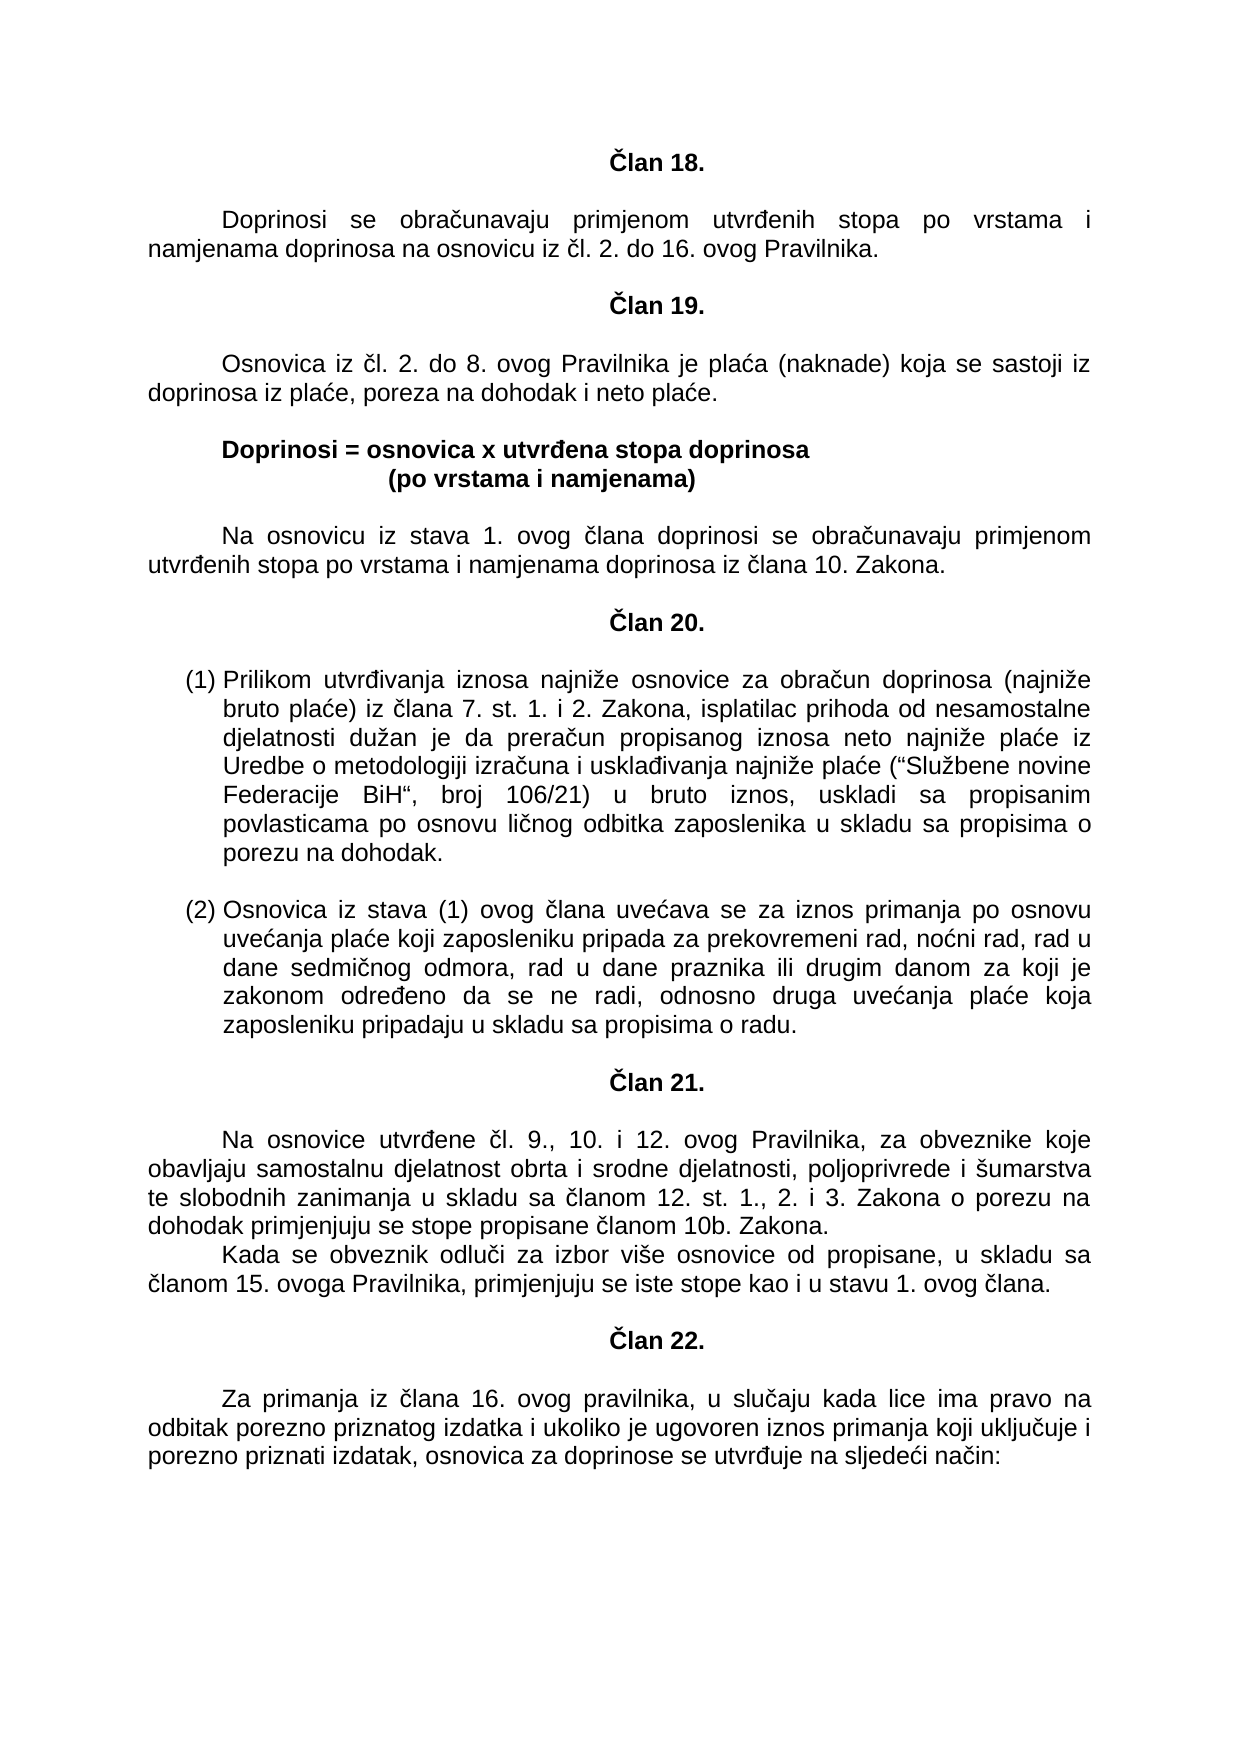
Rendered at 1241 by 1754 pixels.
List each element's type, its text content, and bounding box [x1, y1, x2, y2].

list Osnovica iz stava (1) ovog člana uvećava se za iznos primanja po osnovu uvećanja plaće koji zaposleniku pripada za prekovremeni rad, noćni rad, rad u dane sedmičnog odmora, rad u dane praznika ili drugim danom za koji je zakonom određeno da se ne radi, odnosno druga uvećanja plaće koja zaposleniku pripadaju u skladu sa propisima o radu. [185, 895, 1093, 1039]
text Član 20. [148, 608, 1093, 636]
text Član 21. [148, 1068, 1093, 1096]
text Doprinosi = osnovica x utvrđena stopa doprinosa [148, 435, 1093, 464]
text Član 19. [148, 291, 1093, 320]
text Osnovica iz čl. 2. do 8. ovog Pravilnika je plaća (naknade) koja se sastoji iz doprinosa iz plaće, poreza na dohodak i neto plaće. [148, 349, 1093, 406]
text Za primanja iz člana 16. ovog pravilnika, u slučaju kada lice ima pravo na odbitak porezno priznatog izdatka i ukoliko je ugovoren iznos primanja koji uključuje i porezno priznati izdatak, osnovica za doprinose se utvrđuje na sljedeći način: [148, 1384, 1093, 1470]
list Prilikom utvrđivanja iznosa najniže osnovice za obračun doprinosa (najniže bruto plaće) iz člana 7. st. 1. i 2. Zakona, isplatilac prihoda od nesamostalne djelatnosti dužan je da preračun propisanog iznosa neto najniže plaće iz Uredbe о metodologiji izračuna i usklađivanja najniže plaće (“Službene novine Federacije BiH“, broj 106/21) u bruto iznos, uskladi sa propisanim povlasticama po osnovu ličnog odbitka zaposlenika u skladu sa propisima o porezu na dohodak. [185, 665, 1093, 866]
text Član 22. [148, 1326, 1093, 1355]
text Kada se obveznik odluči za izbor više osnovice od propisane, u skladu sa članom 15. ovoga Pravilnika, primjenjuju se iste stope kao i u stavu 1. ovog člana. [148, 1240, 1093, 1298]
text Član 18. [148, 148, 1093, 176]
text Na osnovice utvrđene čl. 9., 10. i 12. ovog Pravilnika, za obveznike koje obavljaju samostalnu djelatnost obrta i srodne djelatnosti, poljoprivrede i šumarstva te slobodnih zanimanja u skladu sa članom 12. st. 1., 2. i 3. Zakona o porezu na dohodak primjenjuju se stope propisane članom 10b. Zakona. [148, 1125, 1093, 1240]
text (po vrstama i namjenama) [148, 464, 1093, 493]
text Doprinosi se obračunavaju primjenom utvrđenih stopa po vrstama i namjenama doprinosa na osnovicu iz čl. 2. do 16. ovog Pravilnika. [148, 205, 1093, 263]
text Na osnovicu iz stava 1. ovog člana doprinosi se obračunavaju primjenom utvrđenih stopa po vrstama i namjenama doprinosa iz člana 10. Zakona. [148, 521, 1093, 579]
